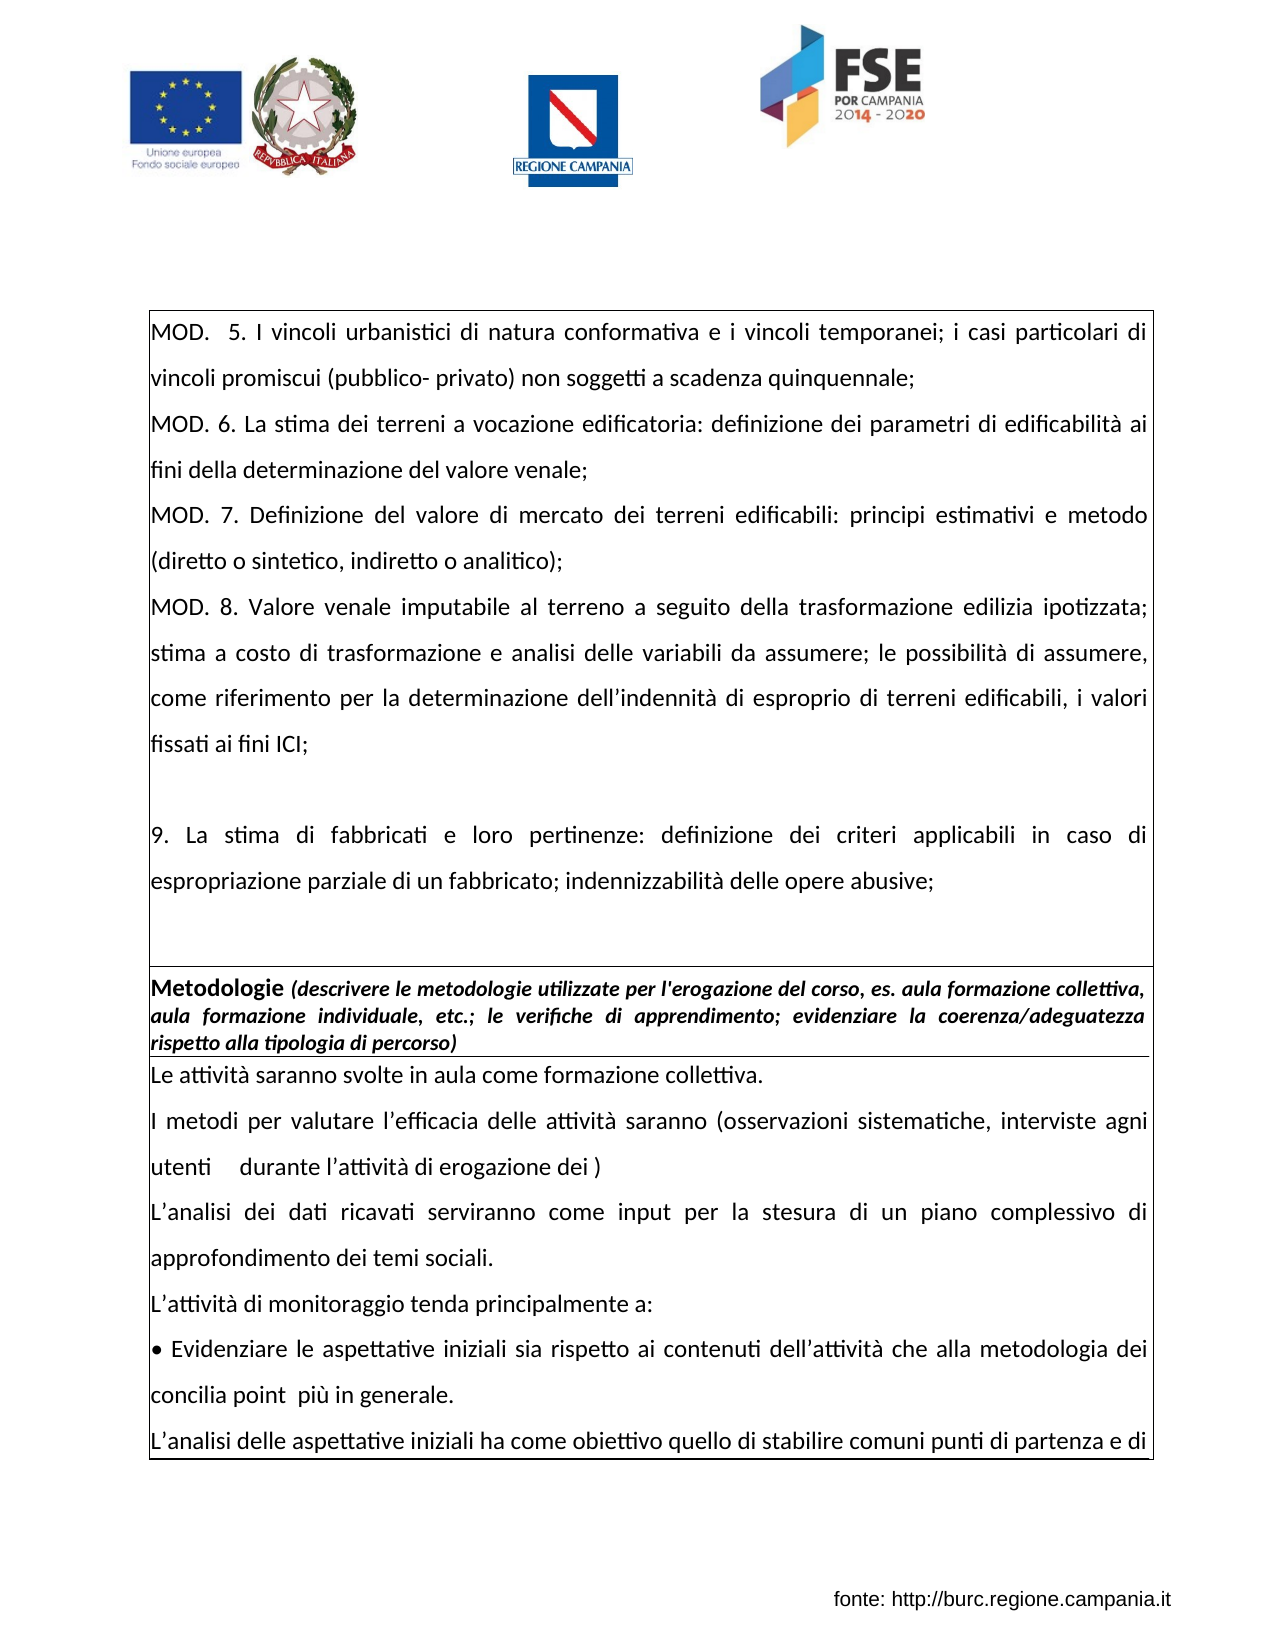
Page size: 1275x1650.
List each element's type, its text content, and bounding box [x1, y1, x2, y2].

picture [513, 71, 633, 191]
picture [122, 54, 359, 178]
picture [759, 23, 925, 149]
